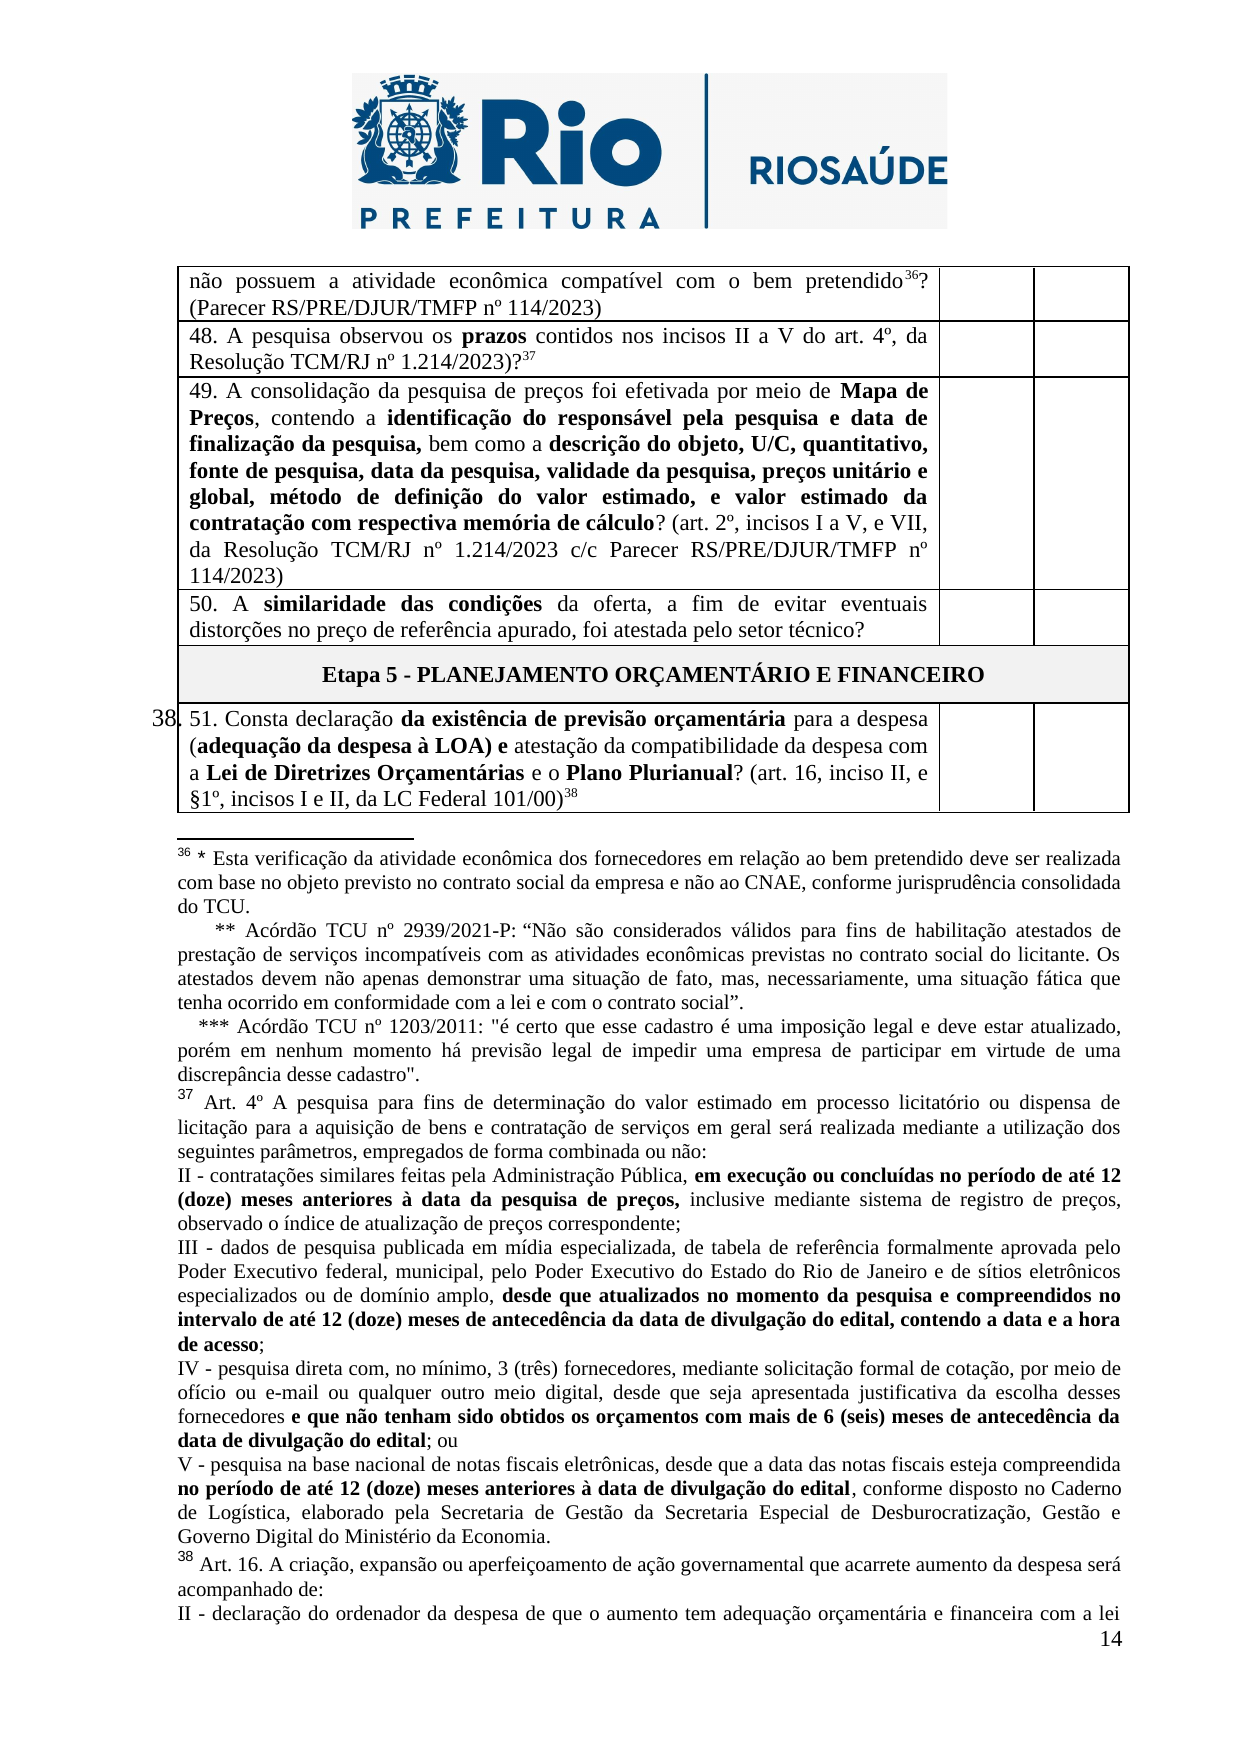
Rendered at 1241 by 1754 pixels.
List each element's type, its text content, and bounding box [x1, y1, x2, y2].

table_cell [1035, 267, 1128, 320]
table_cell [1035, 590, 1128, 645]
table_cell [940, 322, 1033, 376]
table_cell [940, 378, 1033, 588]
table_cell 51. Consta declaração da existência de previsão orçamentária para a despesa (adequação da despesa à LOA) e atestação da compatibilidade da despesa com a Lei de Diretrizes Orçamentárias e o Plano Plurianual? (art. 16, inciso II, e §1º, incisos I e II, da LC Federal 101/00) [179, 704, 939, 811]
picture [352, 73, 948, 229]
table_cell 49. A consolidação da pesquisa de preços foi efetivada por meio de Mapa de Preços, contendo a identificação do responsável pela pesquisa e data de finalização da pesquisa, bem como a descrição do objeto, U/C, quantitativo, fonte de pesquisa, data da pesquisa, validade da pesquisa, preços unitário e global, método de definição do valor estimado, e valor estimado da contratação com respectiva memória de cálculo? (art. 2º, incisos I a V, e VII, da Resolução TCM/RJ nº 1.214/2023 c/c Parecer RS/PRE/DJUR/TMFP nº 114/2023) [179, 378, 939, 588]
table_cell 50. A similaridade das condições da oferta, a fim de evitar eventuais distorções no preço de referência apurado, foi atestada pelo setor técnico? [179, 590, 939, 645]
table_cell [1035, 704, 1128, 811]
table_cell [1035, 378, 1128, 588]
table_cell [1035, 322, 1128, 376]
table_cell [940, 267, 1034, 320]
table_cell Etapa 5 - PLANEJAMENTO ORÇAMENTÁRIO E FINANCEIRO [179, 646, 1128, 702]
table_cell [940, 590, 1033, 645]
table_cell 48. A pesquisa observou os prazos contidos nos incisos II a V do art. 4º, da Resolução TCM/RJ nº 1.214/2023)? [179, 322, 939, 376]
table_cell [940, 704, 1033, 811]
